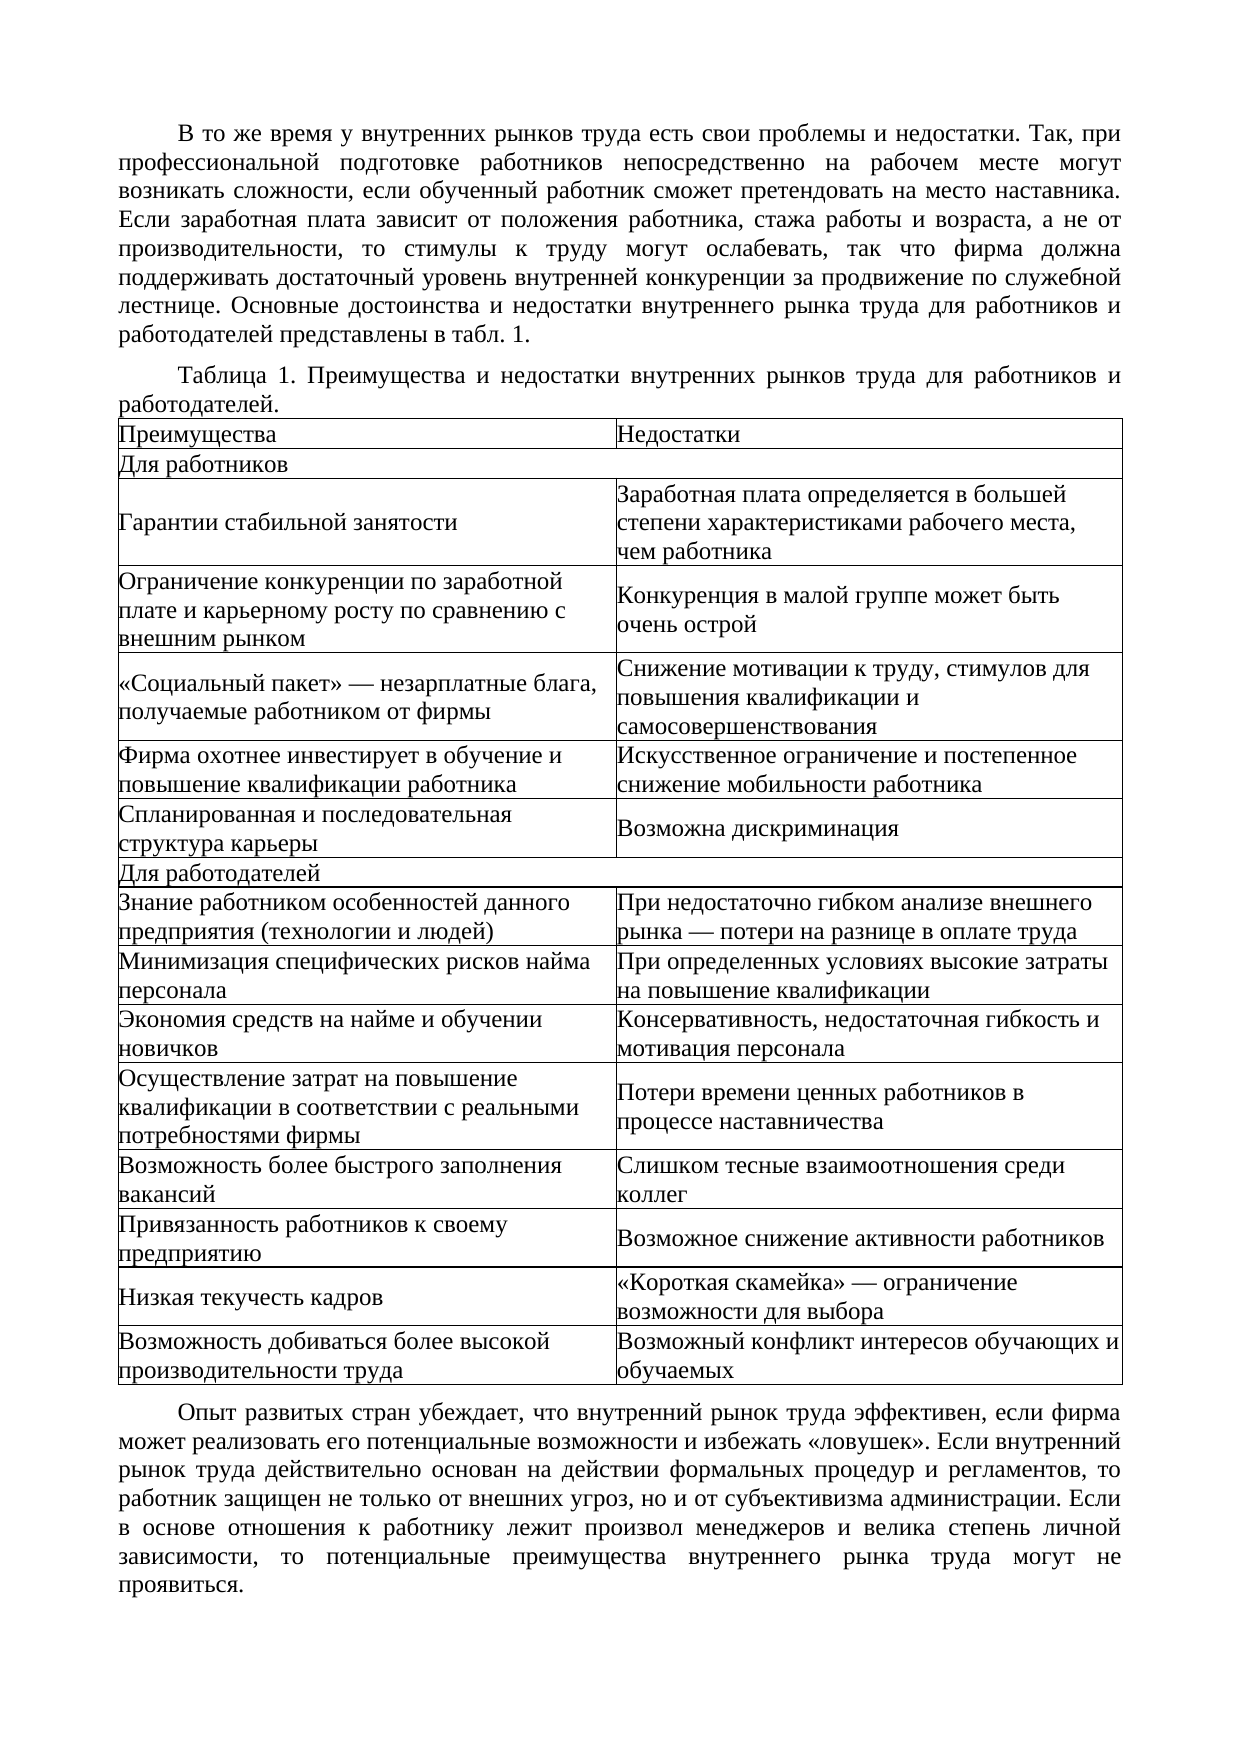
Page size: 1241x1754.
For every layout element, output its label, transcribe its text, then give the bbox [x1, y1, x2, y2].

table_cell Снижение мотивации к труду, стимулов для повышения квалификации и самосовершенствования [617, 653, 1122, 739]
table_cell Знание работником особенностей данного предприятия (технологии и людей) [119, 888, 616, 945]
table_cell Для работодателей [119, 858, 1122, 886]
table_cell При определенных условиях высокие затраты на повышение квалификации [617, 946, 1122, 1003]
table_cell При недостаточно гибком анализе внешнего рынка — потери на разнице в оплате труда [617, 888, 1122, 945]
text Таблица 1. Преимущества и недостатки внутренних рынков труда для работников и работодателей. [118, 361, 1122, 418]
table_cell Привязанность работников к своему предприятию [119, 1209, 616, 1266]
table_header Преимущества [119, 419, 616, 448]
table_cell Фирма охотнее инвестирует в обучение и повышение квалификации работника [119, 741, 616, 798]
table_cell Гарантии стабильной занятости [119, 479, 616, 565]
table_cell Заработная плата определяется в большей степени характеристиками рабочего места, чем работника [617, 479, 1122, 565]
table_cell Искусственное ограничение и постепенное снижение мобильности работника [617, 741, 1122, 798]
table_cell Ограничение конкуренции по заработной плате и карьерному росту по сравнению с внешним рынком [119, 566, 616, 652]
table_cell Возможный конфликт интересов обучающих и обучаемых [617, 1326, 1122, 1383]
text В то же время у внутренних рынков труда есть свои проблемы и недостатки. Так, при профессиональной подготовке работников непосредственно на рабочем месте могут возникать сложности, если обученный работник сможет претендовать на место наставника. Если заработная плата зависит от положения работника, стажа работы и возраста, а не от производительности, то стимулы к труду могут ослабевать, так что фирма должна поддерживать достаточный уровень внутренней конкуренции за продвижение по служебной лестнице. Основные достоинства и недостатки внутреннего рынка труда для работников и работодателей представлены в табл. 1. [118, 118, 1122, 348]
table_cell Для работников [119, 449, 1122, 478]
table_cell Минимизация специфических рисков найма персонала [119, 946, 616, 1003]
table_cell Низкая текучесть кадров [119, 1268, 616, 1325]
table_cell Спланированная и последовательная структура карьеры [119, 799, 616, 857]
table_cell Возможность добиваться более высокой производительности труда [119, 1326, 616, 1383]
table_cell «Социальный пакет» — незарплатные блага, получаемые работником от фирмы [119, 653, 616, 739]
table_cell Возможна дискриминация [617, 799, 1122, 857]
table_cell Осуществление затрат на повышение квалификации в соответствии с реальными потребностями фирмы [119, 1063, 616, 1149]
table_cell «Короткая скамейка» — ограничение возможности для выбора [617, 1268, 1122, 1325]
table_header Недостатки [617, 419, 1122, 448]
table_cell Слишком тесные взаимоотношения среди коллег [617, 1150, 1122, 1208]
text Опыт развитых стран убеждает, что внутренний рынок труда эффективен, если фирма может реализовать его потенциальные возможности и избежать «ловушек». Если внутренний рынок труда действительно основан на действии формальных процедур и регламентов, то работник защищен не только от внешних угроз, но и от субъективизма администрации. Если в основе отношения к работнику лежит произвол менеджеров и велика степень личной зависимости, то потенциальные преимущества внутреннего рынка труда могут не проявиться. [118, 1397, 1122, 1598]
table_cell Конкуренция в малой группе может быть очень острой [617, 566, 1122, 652]
table_cell Возможное снижение активности работников [617, 1209, 1122, 1266]
table_cell Потери времени ценных работников в процессе наставничества [617, 1063, 1122, 1149]
table_cell Экономия средств на найме и обучении новичков [119, 1005, 616, 1062]
table_cell Консервативность, недостаточная гибкость и мотивация персонала [617, 1005, 1122, 1062]
table_cell Возможность более быстрого заполнения вакансий [119, 1150, 616, 1208]
